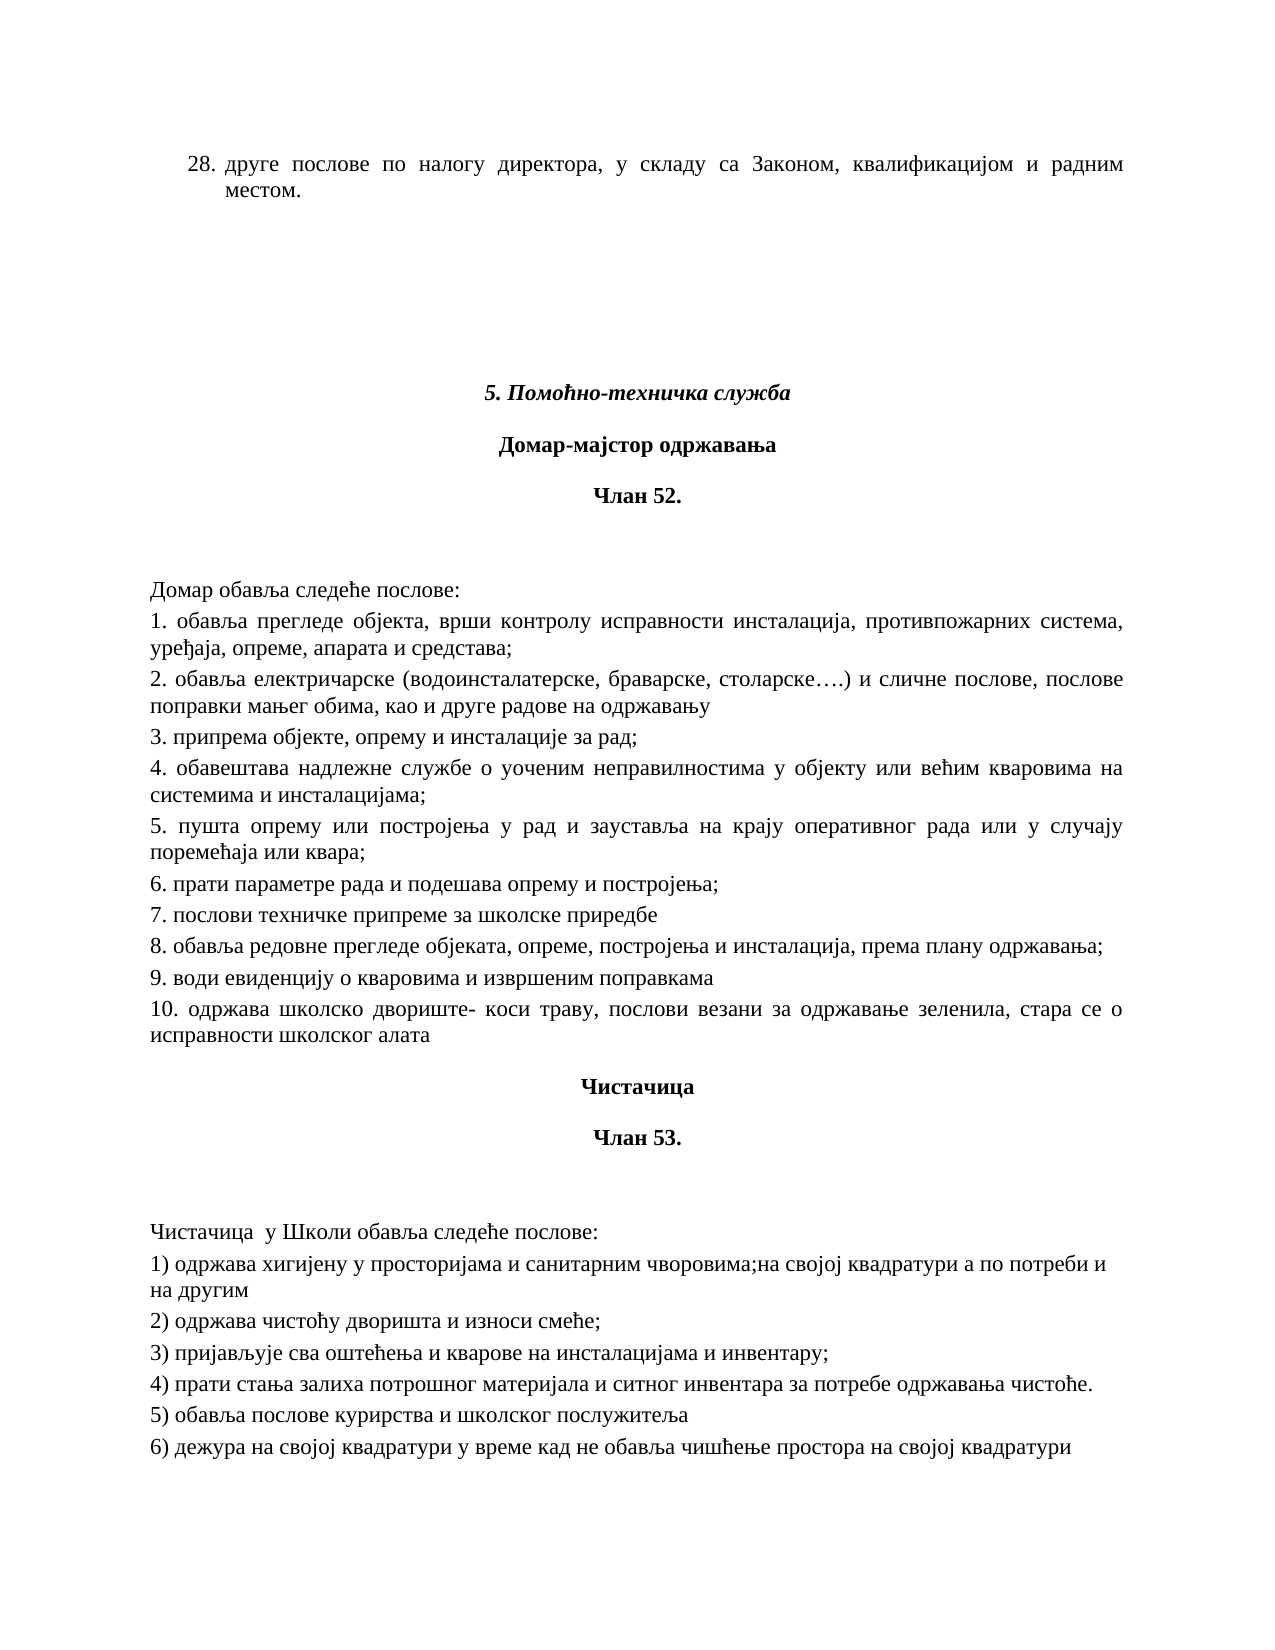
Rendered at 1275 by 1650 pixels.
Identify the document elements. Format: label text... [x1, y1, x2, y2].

text 9. води евиденцију о кваровима и извршеним поправкама [150, 964, 1125, 990]
text Чистачица у Школи обавља следеће послове: [150, 1218, 1125, 1245]
text Домар-мајстор одржавања [150, 431, 1125, 457]
text 5) обавља послове курирства и школског послужитеља [150, 1401, 1125, 1428]
text 8. обавља редовне прегледе објеката, опреме, постројења и инсталација, према плану одржавања; [150, 932, 1125, 959]
text Домар обавља следеће послове: [150, 576, 1125, 603]
text 10. одржава школско двориште- коси траву, послови везани за одржавање зеленила, стара се о исправности школског алата [150, 995, 1125, 1048]
text 3) пријављује сва оштећења и кварове на инсталацијама и инвентару; [150, 1339, 1125, 1365]
text 4) прати стања залиха потрошног материјала и ситног инвентара за потребе одржавања чистоће. [150, 1370, 1125, 1396]
text 5. Помоћно-техничка служба [150, 379, 1125, 406]
text 1. обавља прегледе објекта, врши контролу исправности инсталација, противпожарних система, уређаја, опреме, апарата и средстава; [150, 608, 1125, 660]
text Чистачица [150, 1073, 1125, 1099]
text 4. обавештава надлежне службе о уоченим неправилностима у објекту или већим кваровима на системима и инсталацијама; [150, 754, 1125, 807]
text 3. припрема објекте, опрему и инсталације за рад; [150, 723, 1125, 749]
list друге послове по налогу директора, у складу са Законом, квалификацијом и радним местом. [187, 150, 1125, 203]
text 7. послови техничке припреме за школске приредбе [150, 901, 1125, 927]
text Члан 53. [150, 1124, 1125, 1151]
text 6. прати параметре рада и подешава опрему и постројења; [150, 870, 1125, 896]
text Члан 52. [150, 482, 1125, 508]
text 2) одржава чистоћу дворишта и износи смеће; [150, 1307, 1125, 1334]
text 2. обавља електричарске (водоинсталатерске, браварске, столарске….) и сличне послове, послове поправки мањег обима, као и друге радове на одржавању [150, 665, 1125, 718]
text 5. пушта опрему или постројења у рад и зауставља на крају оперативног рада или у случају поремећаја или квара; [150, 812, 1125, 865]
text 6) дежура на својој квадратури у време кад не обавља чишћење простора на својој квадратури [150, 1433, 1125, 1459]
text 1) одржава хигијену у просторијама и санитарним чворовима;на својој квадратури а по потреби и на другим [150, 1250, 1125, 1302]
